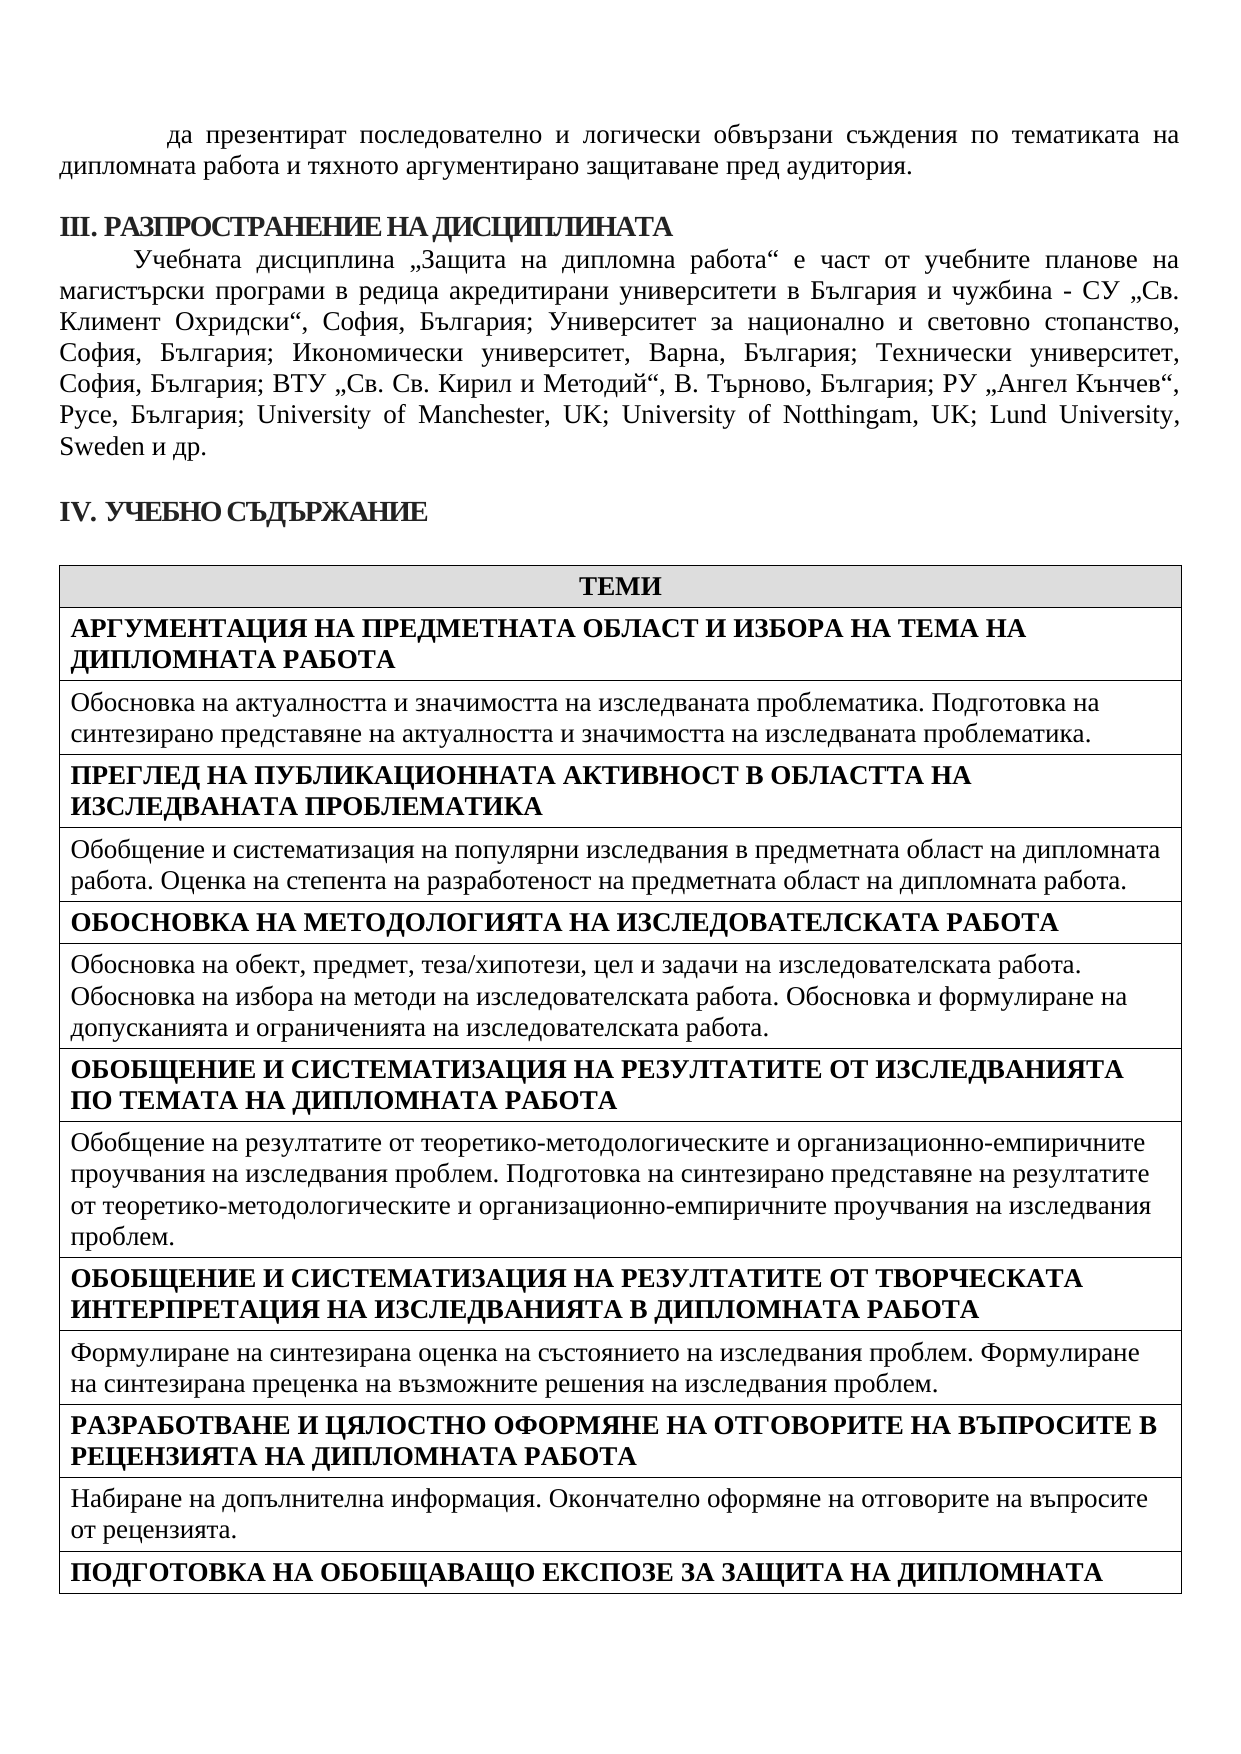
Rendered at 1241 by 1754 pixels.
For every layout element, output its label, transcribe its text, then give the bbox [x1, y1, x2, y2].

table_cell ОБОБЩЕНИЕ И СИСТЕМАТИЗАЦИЯ НА РЕЗУЛТАТИТЕ ОТ ТВОРЧЕСКАТА ИНТЕРПРЕТАЦИЯ НА ИЗСЛЕДВАНИЯТА В ДИПЛОМНАТА РАБОТА [60, 1258, 1181, 1330]
text IV. Учебно съдържание [59, 494, 1181, 565]
table_cell Обобщение и систематизация на популярни изследвания в предметната област на дипломната работа. Оценка на степента на разработеност на предметната област на дипломната работа. [60, 828, 1181, 901]
table_cell Обосновка на актуалността и значимостта на изследваната проблематика. Подготовка на синтезирано представяне на актуалността и значимостта на изследваната проблематика. [60, 681, 1181, 754]
table_cell ОБОСНОВКА НА МЕТОДОЛОГИЯТА НА ИЗСЛЕДОВАТЕЛСКАТА РАБОТА [60, 902, 1181, 943]
table_header ТЕМИ [60, 566, 1181, 607]
table_cell АРГУМЕНТАЦИЯ НА ПРЕДМЕТНАТА ОБЛАСТ И ИЗБОРА НА ТЕМА НА ДИПЛОМНАТА РАБОТА [60, 608, 1181, 680]
text III. разпространение на дисциплината [59, 209, 1181, 243]
text  да презентират последователно и логически обвързани съждения по тематиката на дипломната работа и тяхното аргументирано защитаване пред аудитория. [59, 118, 1181, 180]
table_cell Формулиране на синтезирана оценка на състоянието на изследвания проблем. Формулиране на синтезирана преценка на възможните решения на изследвания проблем. [60, 1331, 1181, 1404]
table_cell Обосновка на обект, предмет, теза/хипотези, цел и задачи на изследователската работа. Обосновка на избора на методи на изследователската работа. Обосновка и формулиране на допусканията и ограниченията на изследователската работа. [60, 944, 1181, 1048]
table_cell РАЗРАБОТВАНЕ И ЦЯЛОСТНО ОФОРМЯНЕ НА ОТГОВОРИТЕ НА ВЪПРОСИТЕ В РЕЦЕНЗИЯТА НА ДИПЛОМНАТА РАБОТА [60, 1405, 1181, 1477]
table_cell Набиране на допълнителна информация. Окончателно оформяне на отговорите на въпросите от рецензията. [60, 1478, 1181, 1551]
table_cell Обобщение на резултатите от теоретико-методологическите и организационно-емпиричните проучвания на изследвания проблем. Подготовка на синтезирано представяне на резултатите от теоретико-методологическите и организационно-емпиричните проучвания на изследвания проблем. [60, 1122, 1181, 1257]
table_cell ОБОБЩЕНИЕ И СИСТЕМАТИЗАЦИЯ НА РЕЗУЛТАТИТЕ ОТ ИЗСЛЕДВАНИЯТА ПО ТЕМАТА НA ДИПЛОМНАТА РАБОТА [60, 1049, 1181, 1121]
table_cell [60, 1552, 1181, 1593]
text Учебната дисциплина „Защита на дипломна работа“ е част от учебните планове на магистърски програми в редица акредитирани университети в България и чужбина - СУ „Св. Климент Охридски“, София, България; Университет за национално и световно стопанство, София, България; Икономически университет, Варна, България; Технически университет, София, България; ВТУ „Св. Св. Кирил и Методий“, В. Търново, България; РУ „Ангел Кънчев“, Русе, България; University of Manchester, UK; University of Notthingam, UK; Lund University, Sweden и др. [59, 243, 1181, 461]
table_cell ПРЕГЛЕД НА ПУБЛИКАЦИОННАТА АКТИВНОСТ В ОБЛАСТТА НА ИЗСЛЕДВАНАТА ПРОБЛЕМАТИКА [60, 755, 1181, 827]
